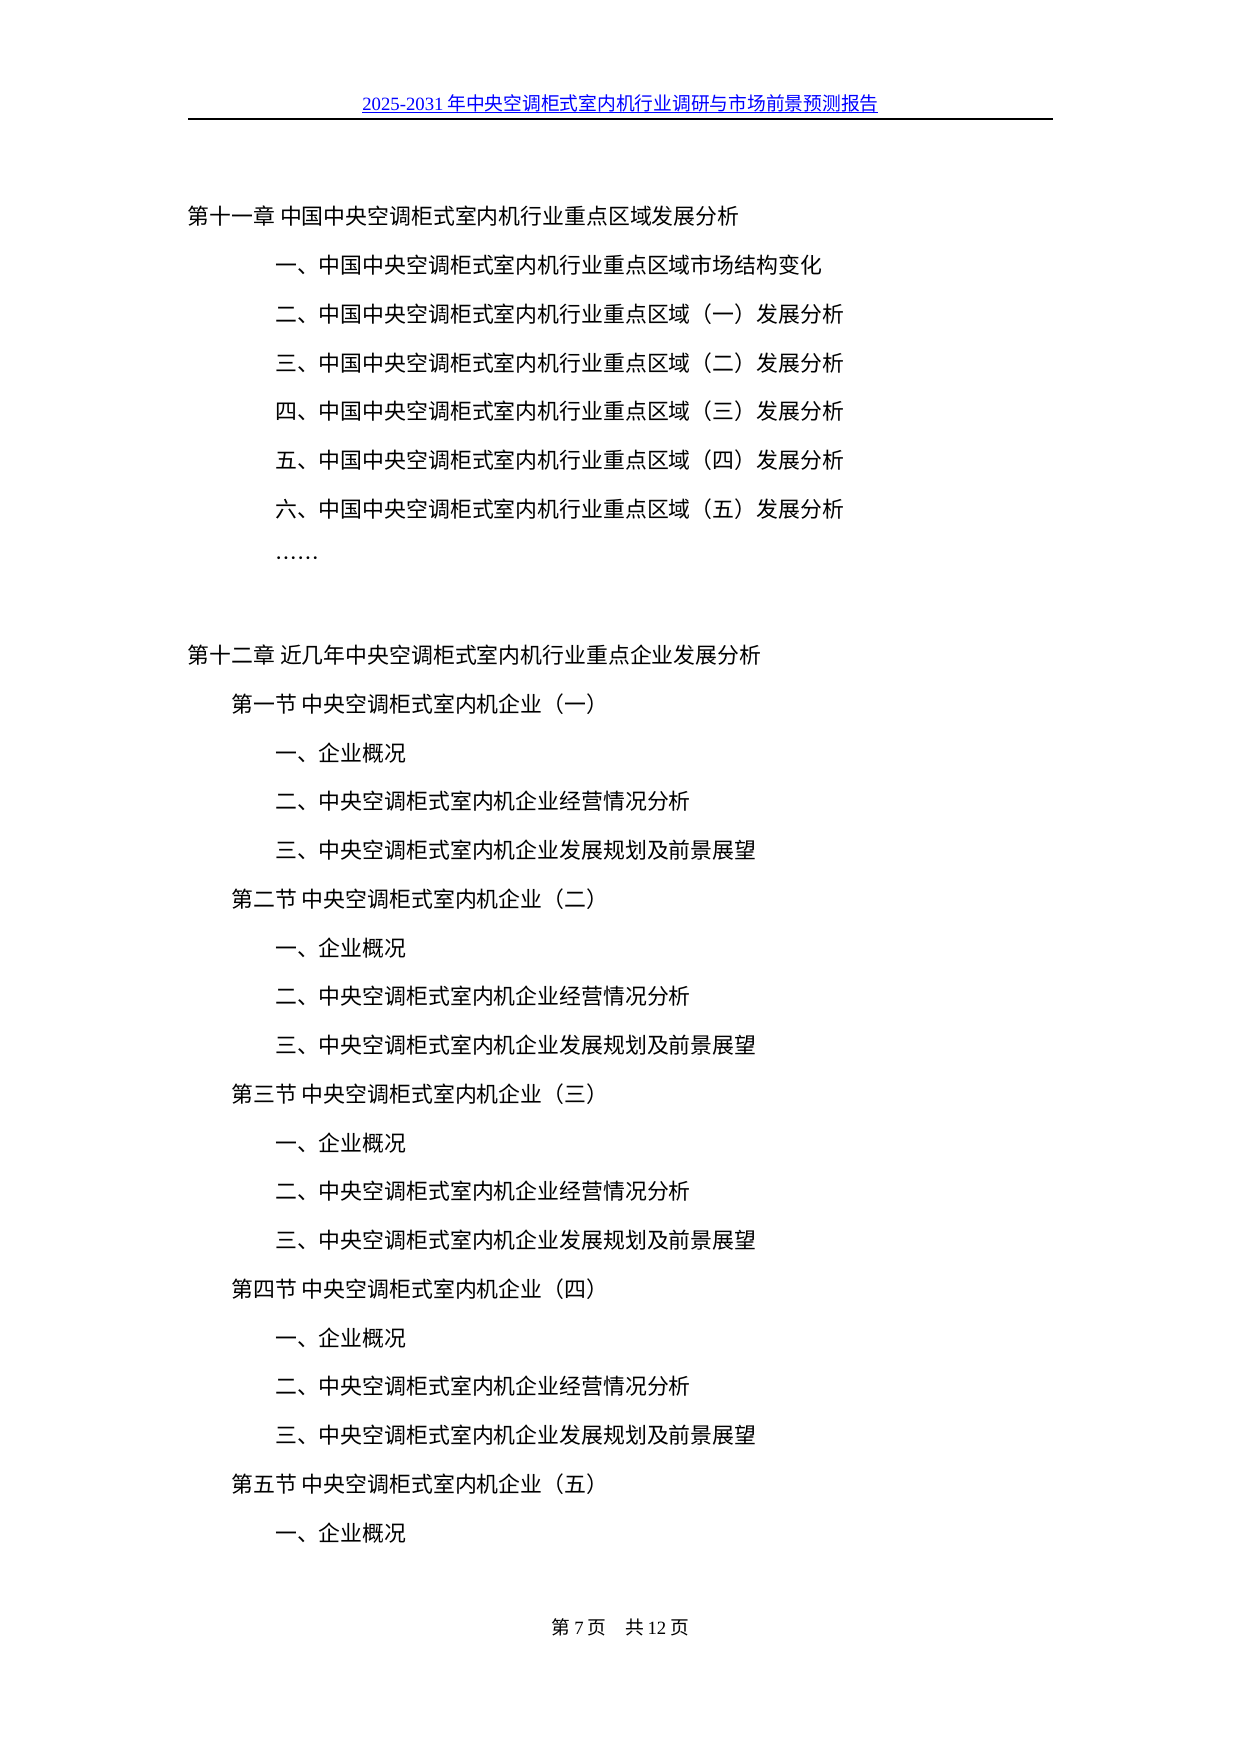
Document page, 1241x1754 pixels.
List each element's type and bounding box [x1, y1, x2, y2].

text [187, 150, 1053, 1548]
